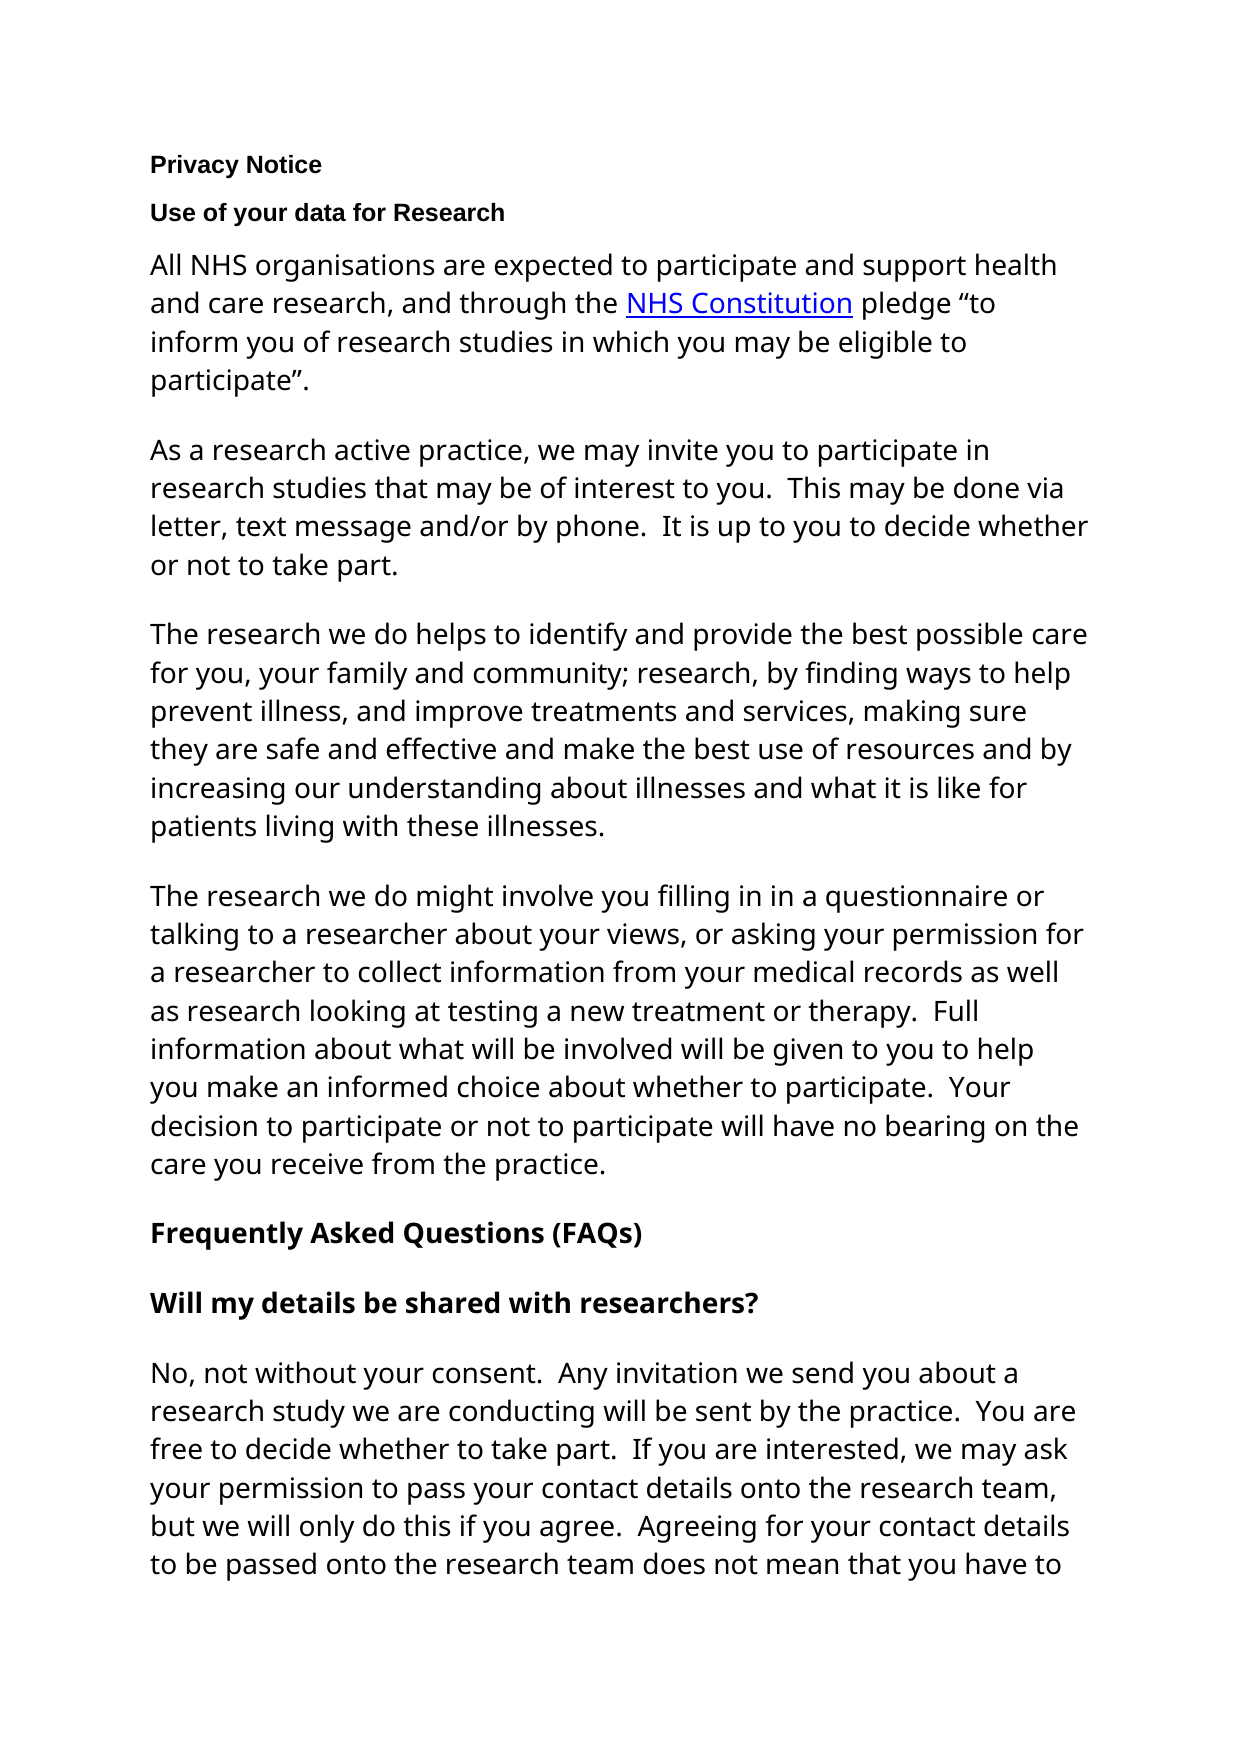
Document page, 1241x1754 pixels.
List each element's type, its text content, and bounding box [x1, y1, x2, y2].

text Will my details be shared with researchers? [150, 1283, 1090, 1322]
text The research we do helps to identify and provide the best possible care for you, your family and community; research, by finding ways to help prevent illness, and improve treatments and services, making sure they are safe and effective and make the best use of resources and by increasing our understanding about illnesses and what it is like for patients living with these illnesses. [150, 614, 1090, 844]
text Privacy Notice [150, 150, 1090, 179]
text The research we do might involve you filling in in a questionnaire or talking to a researcher about your views, or asking your permission for a researcher to collect information from your medical records as well as research looking at testing a new treatment or therapy. Full information about what will be involved will be given to you to help you make an informed choice about whether to participate. Your decision to participate or not to participate will have no bearing on the care you receive from the practice. [150, 876, 1090, 1182]
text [150, 1353, 1090, 1583]
text Use of your data for Research [150, 198, 1090, 226]
text All NHS organisations are expected to participate and support health and care research, and through the NHS Constitution pledge “to inform you of research studies in which you may be eligible to participate”. [150, 245, 1090, 399]
text As a research active practice, we may invite you to participate in research studies that may be of interest to you. This may be done via letter, text message and/or by phone. It is up to you to decide whether or not to take part. [150, 430, 1090, 583]
text Frequently Asked Questions (FAQs) [150, 1214, 1090, 1252]
